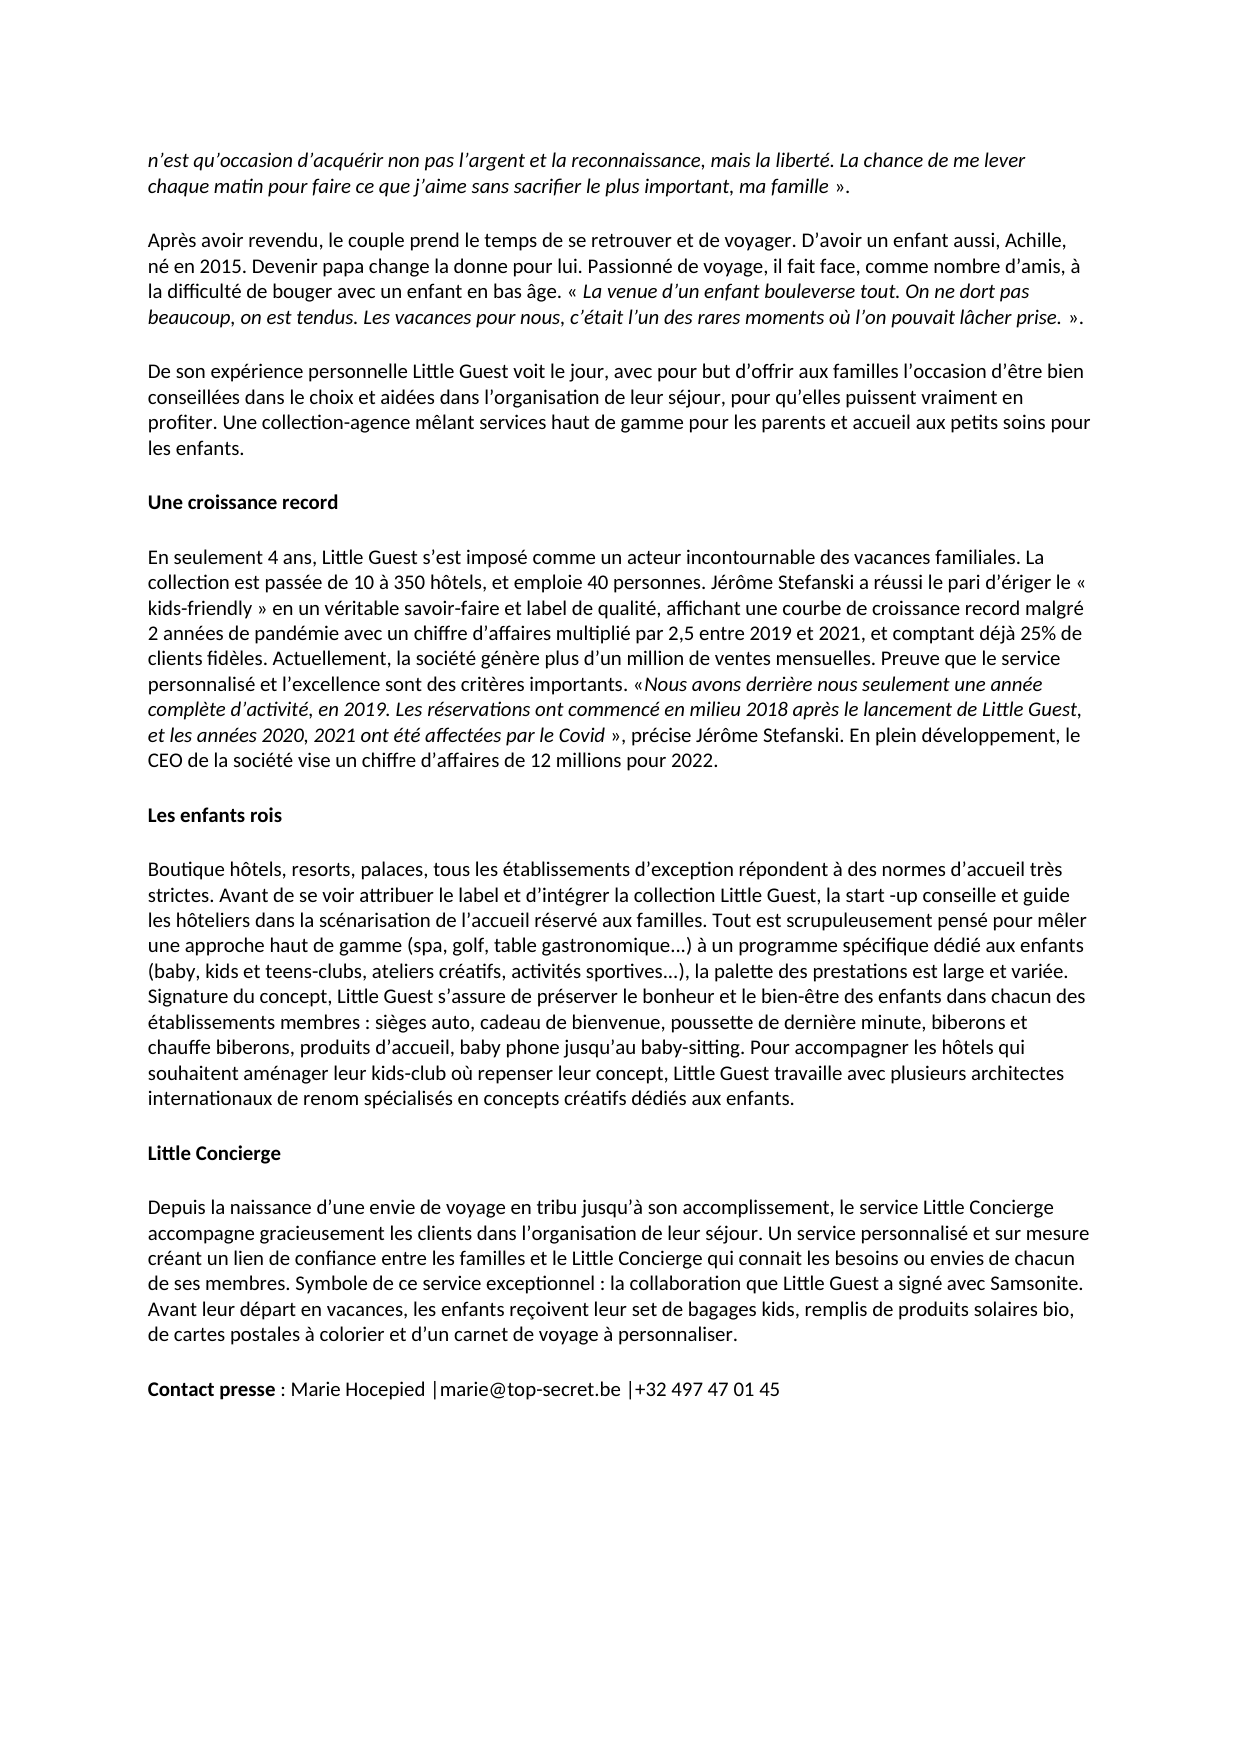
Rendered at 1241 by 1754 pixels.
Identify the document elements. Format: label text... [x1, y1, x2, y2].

text Contact presse : Marie Hocepied |marie@top-secret.be |+32 497 47 01 45 [148, 1376, 1093, 1401]
text Après avoir revendu, le couple prend le temps de se retrouver et de voyager. D’avoir un enfant aussi, Achille, né en 2015. Devenir papa change la donne pour lui. Passionné de voyage, il fait face, comme nombre d’amis, à la difficulté de bouger avec un enfant en bas âge. « La venue d’un enfant bouleverse tout. On ne dort pas beaucoup, on est tendus. Les vacances pour nous, c’était l’un des rares moments où l’on pouvait lâcher prise. ». [148, 228, 1093, 329]
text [148, 148, 1093, 198]
text Une croissance record [148, 489, 1093, 515]
text Boutique hôtels, resorts, palaces, tous les établissements d’exception répondent à des normes d’accueil très strictes. Avant de se voir attribuer le label et d’intégrer la collection Little Guest, la start -up conseille et guide les hôteliers dans la scénarisation de l’accueil réservé aux familles. Tout est scrupuleusement pensé pour mêler une approche haut de gamme (spa, golf, table gastronomique...) à un programme spécifique dédié aux enfants (baby, kids et teens-clubs, ateliers créatifs, activités sportives...), la palette des prestations est large et variée. Signature du concept, Little Guest s’assure de préserver le bonheur et le bien-être des enfants dans chacun des établissements membres : sièges auto, cadeau de bienvenue, poussette de dernière minute, biberons et chauffe biberons, produits d’accueil, baby phone jusqu’au baby-sitting. Pour accompagner les hôtels qui souhaitent aménager leur kids-club où repenser leur concept, Little Guest travaille avec plusieurs architectes internationaux de renom spécialisés en concepts créatifs dédiés aux enfants. [148, 856, 1093, 1111]
text Les enfants rois [148, 802, 1093, 827]
text Depuis la naissance d’une envie de voyage en tribu jusqu’à son accomplissement, le service Little Concierge accompagne gracieusement les clients dans l’organisation de leur séjour. Un service personnalisé et sur mesure créant un lien de confiance entre les familles et le Little Concierge qui connait les besoins ou envies de chacun de ses membres. Symbole de ce service exceptionnel : la collaboration que Little Guest a signé avec Samsonite. Avant leur départ en vacances, les enfants reçoivent leur set de bagages kids, remplis de produits solaires bio, de cartes postales à colorier et d’un carnet de voyage à personnaliser. [148, 1194, 1093, 1347]
text En seulement 4 ans, Little Guest s’est imposé comme un acteur incontournable des vacances familiales. La collection est passée de 10 à 350 hôtels, et emploie 40 personnes. Jérôme Stefanski a réussi le pari d’ériger le « kids-friendly » en un véritable savoir-faire et label de qualité, affichant une courbe de croissance record malgré 2 années de pandémie avec un chiffre d’affaires multiplié par 2,5 entre 2019 et 2021, et comptant déjà 25% de clients fidèles. Actuellement, la société génère plus d’un million de ventes mensuelles. Preuve que le service personnalisé et l’excellence sont des critères importants. «Nous avons derrière nous seulement une année complète d’activité, en 2019. Les réservations ont commencé en milieu 2018 après le lancement de Little Guest, et les années 2020, 2021 ont été affectées par le Covid », précise Jérôme Stefanski. En plein développement, le CEO de la société vise un chiffre d’affaires de 12 millions pour 2022. [148, 544, 1093, 773]
text De son expérience personnelle Little Guest voit le jour, avec pour but d’offrir aux familles l’occasion d’être bien conseillées dans le choix et aidées dans l’organisation de leur séjour, pour qu’elles puissent vraiment en profiter. Une collection-agence mêlant services haut de gamme pour les parents et accueil aux petits soins pour les enfants. [148, 358, 1093, 460]
text Little Concierge [148, 1140, 1093, 1165]
